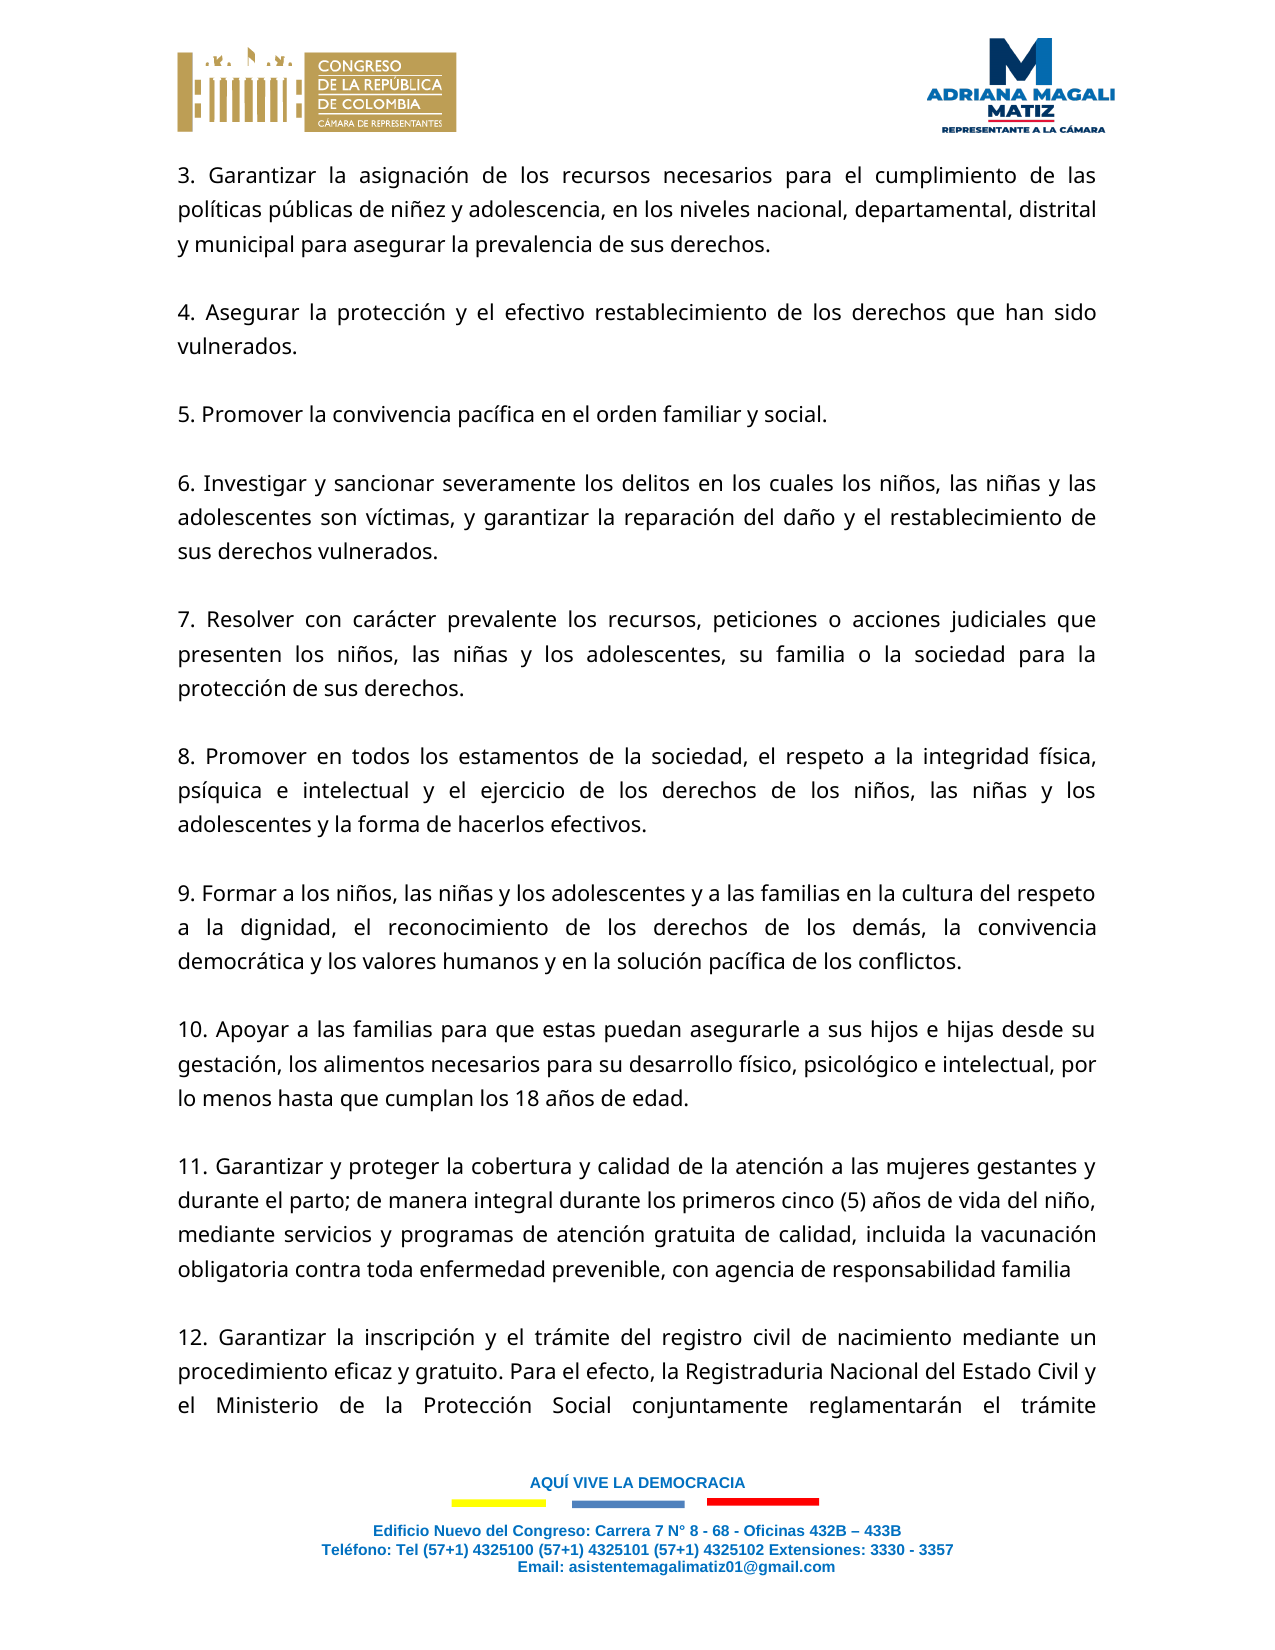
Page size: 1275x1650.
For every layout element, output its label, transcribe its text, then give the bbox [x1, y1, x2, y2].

text 6. Investigar y sancionar severamente los delitos en los cuales los niños, las niñas y las adolescentes son víctimas, y garantizar la reparación del daño y el restablecimiento de sus derechos vulnerados. [177, 468, 1098, 566]
text 5. Promover la convivencia pacífica en el orden familiar y social. [177, 399, 1098, 429]
text 10. Apoyar a las familias para que estas puedan asegurarle a sus hijos e hijas desde su gestación, los alimentos necesarios para su desarrollo físico, psicológico e intelectual, por lo menos hasta que cumplan los 18 años de edad. [177, 1014, 1098, 1112]
picture [927, 38, 1115, 133]
text 9. Formar a los niños, las niñas y los adolescentes y a las familias en la cultura del respeto a la dignidad, el reconocimiento de los derechos de los demás, la convivencia democrática y los valores humanos y en la solución pacífica de los conflictos. [177, 878, 1098, 976]
text 11. Garantizar y proteger la cobertura y calidad de la atención a las mujeres gestantes y durante el parto; de manera integral durante los primeros cinco (5) años de vida del niño, mediante servicios y programas de atención gratuita de calidad, incluida la vacunación obligatoria contra toda enfermedad prevenible, con agencia de responsabilidad familia [177, 1151, 1098, 1283]
text 8. Promover en todos los estamentos de la sociedad, el respeto a la integridad física, psíquica e intelectual y el ejercicio de los derechos de los niños, las niñas y los adolescentes y la forma de hacerlos efectivos. [177, 741, 1098, 839]
text 4. Asegurar la protección y el efectivo restablecimiento de los derechos que han sido vulnerados. [177, 297, 1098, 361]
text 7. Resolver con carácter prevalente los recursos, peticiones o acciones judiciales que presenten los niños, las niñas y los adolescentes, su familia o la sociedad para la protección de sus derechos. [177, 604, 1098, 702]
picture [177, 47, 457, 132]
text 3. Garantizar la asignación de los recursos necesarios para el cumplimiento de las políticas públicas de niñez y adolescencia, en los niveles nacional, departamental, distrital y municipal para asegurar la prevalencia de sus derechos. [177, 160, 1098, 258]
